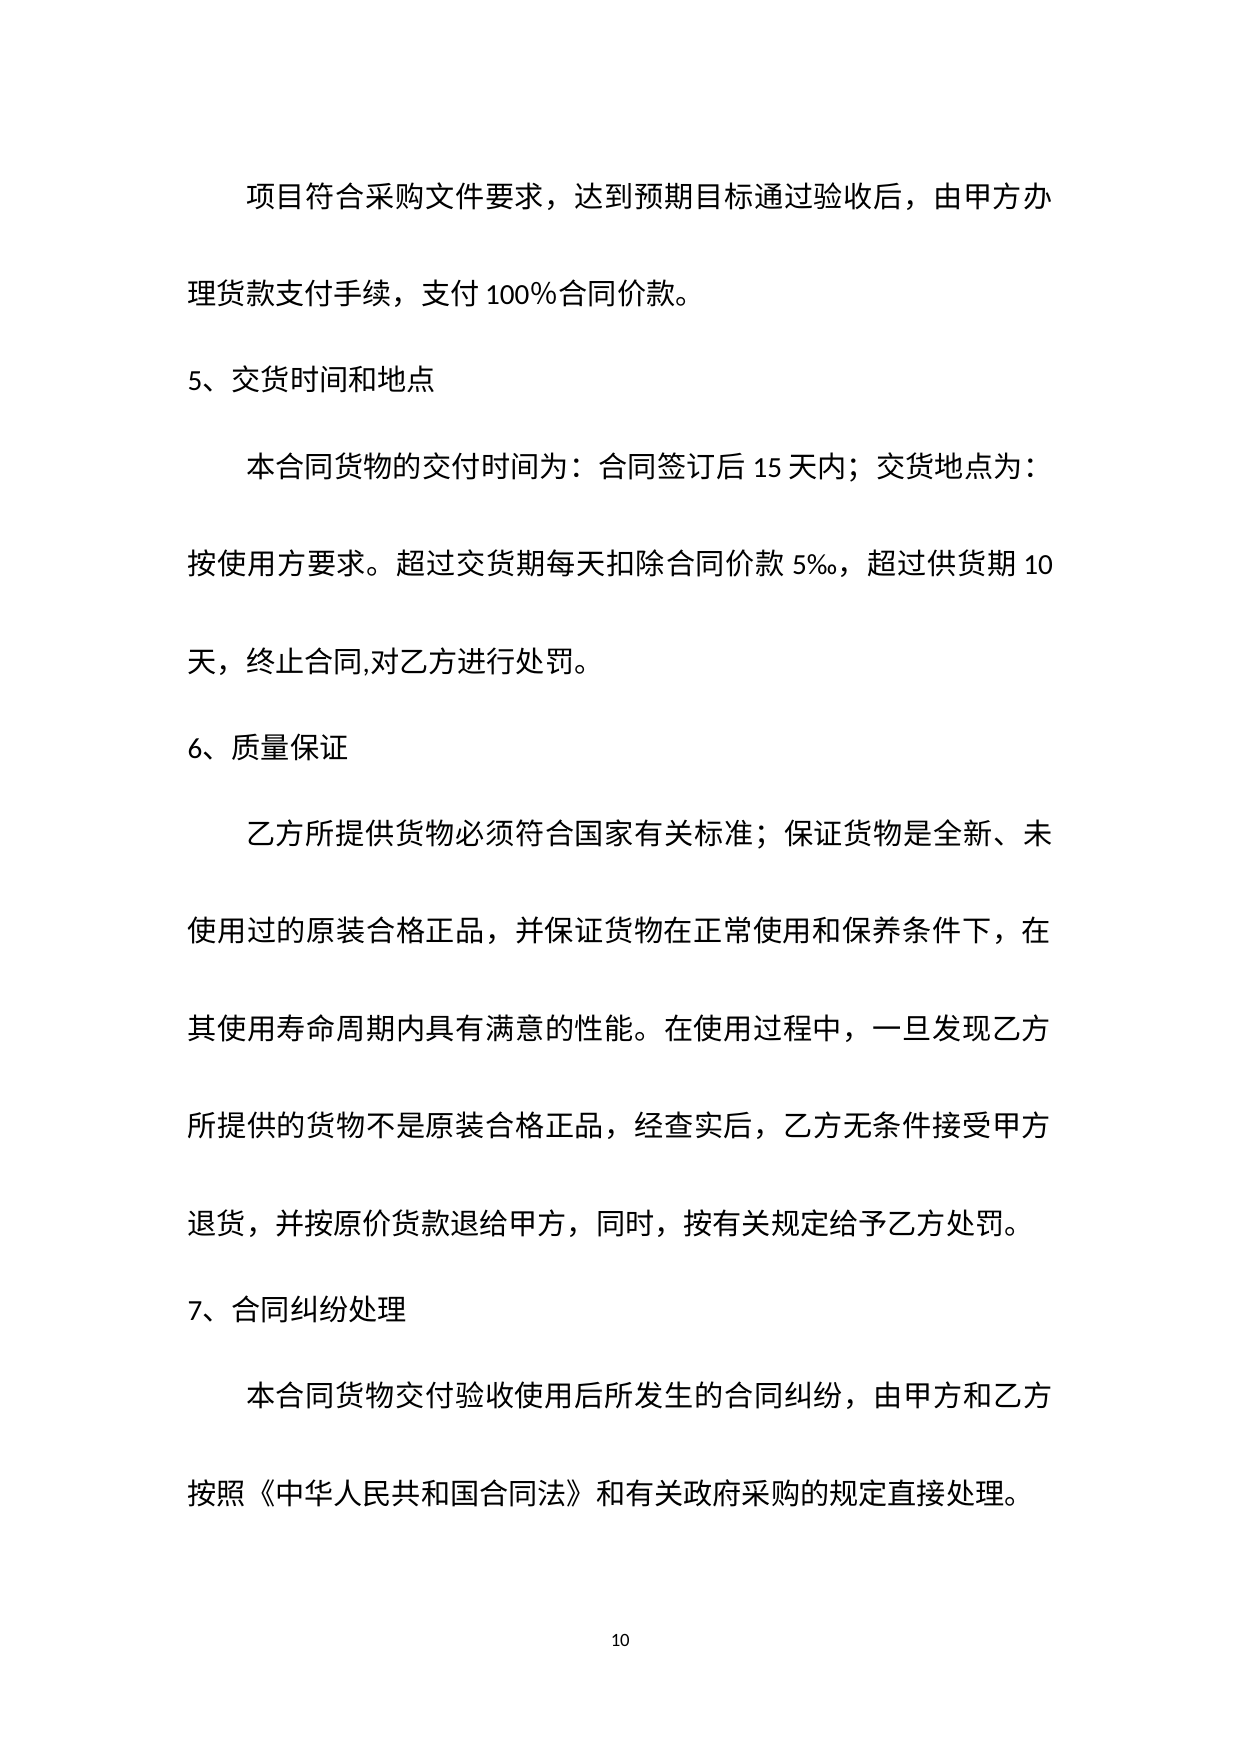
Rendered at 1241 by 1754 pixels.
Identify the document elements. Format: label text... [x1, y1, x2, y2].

text 乙方所提供货物必须符合国家有关标准；保证货物是全新、未使用过的原装合格正品，并保证货物在正常使用和保养条件下，在其使用寿命周期内具有满意的性能。在使用过程中，一旦发现乙方所提供的货物不是原装合格正品，经查实后，乙方无条件接受甲方退货，并按原价货款退给甲方，同时，按有关规定给予乙方处罚。 [187, 799, 1053, 1254]
text 6、质量保证 [187, 713, 1053, 778]
text 本合同货物的交付时间为：合同签订后15天内；交货地点为：按使用方要求。超过交货期每天扣除合同价款5‰，超过供货期10天，终止合同,对乙方进行处罚。 [187, 432, 1053, 692]
text 7、合同纠纷处理 [187, 1275, 1053, 1340]
text 项目符合采购文件要求，达到预期目标通过验收后，由甲方办理货款支付手续，支付100％合同价款。 [187, 162, 1053, 324]
text 5、交货时间和地点 [187, 346, 1053, 411]
text 本合同货物交付验收使用后所发生的合同纠纷，由甲方和乙方按照《中华人民共和国合同法》和有关政府采购的规定直接处理。 [187, 1361, 1053, 1524]
